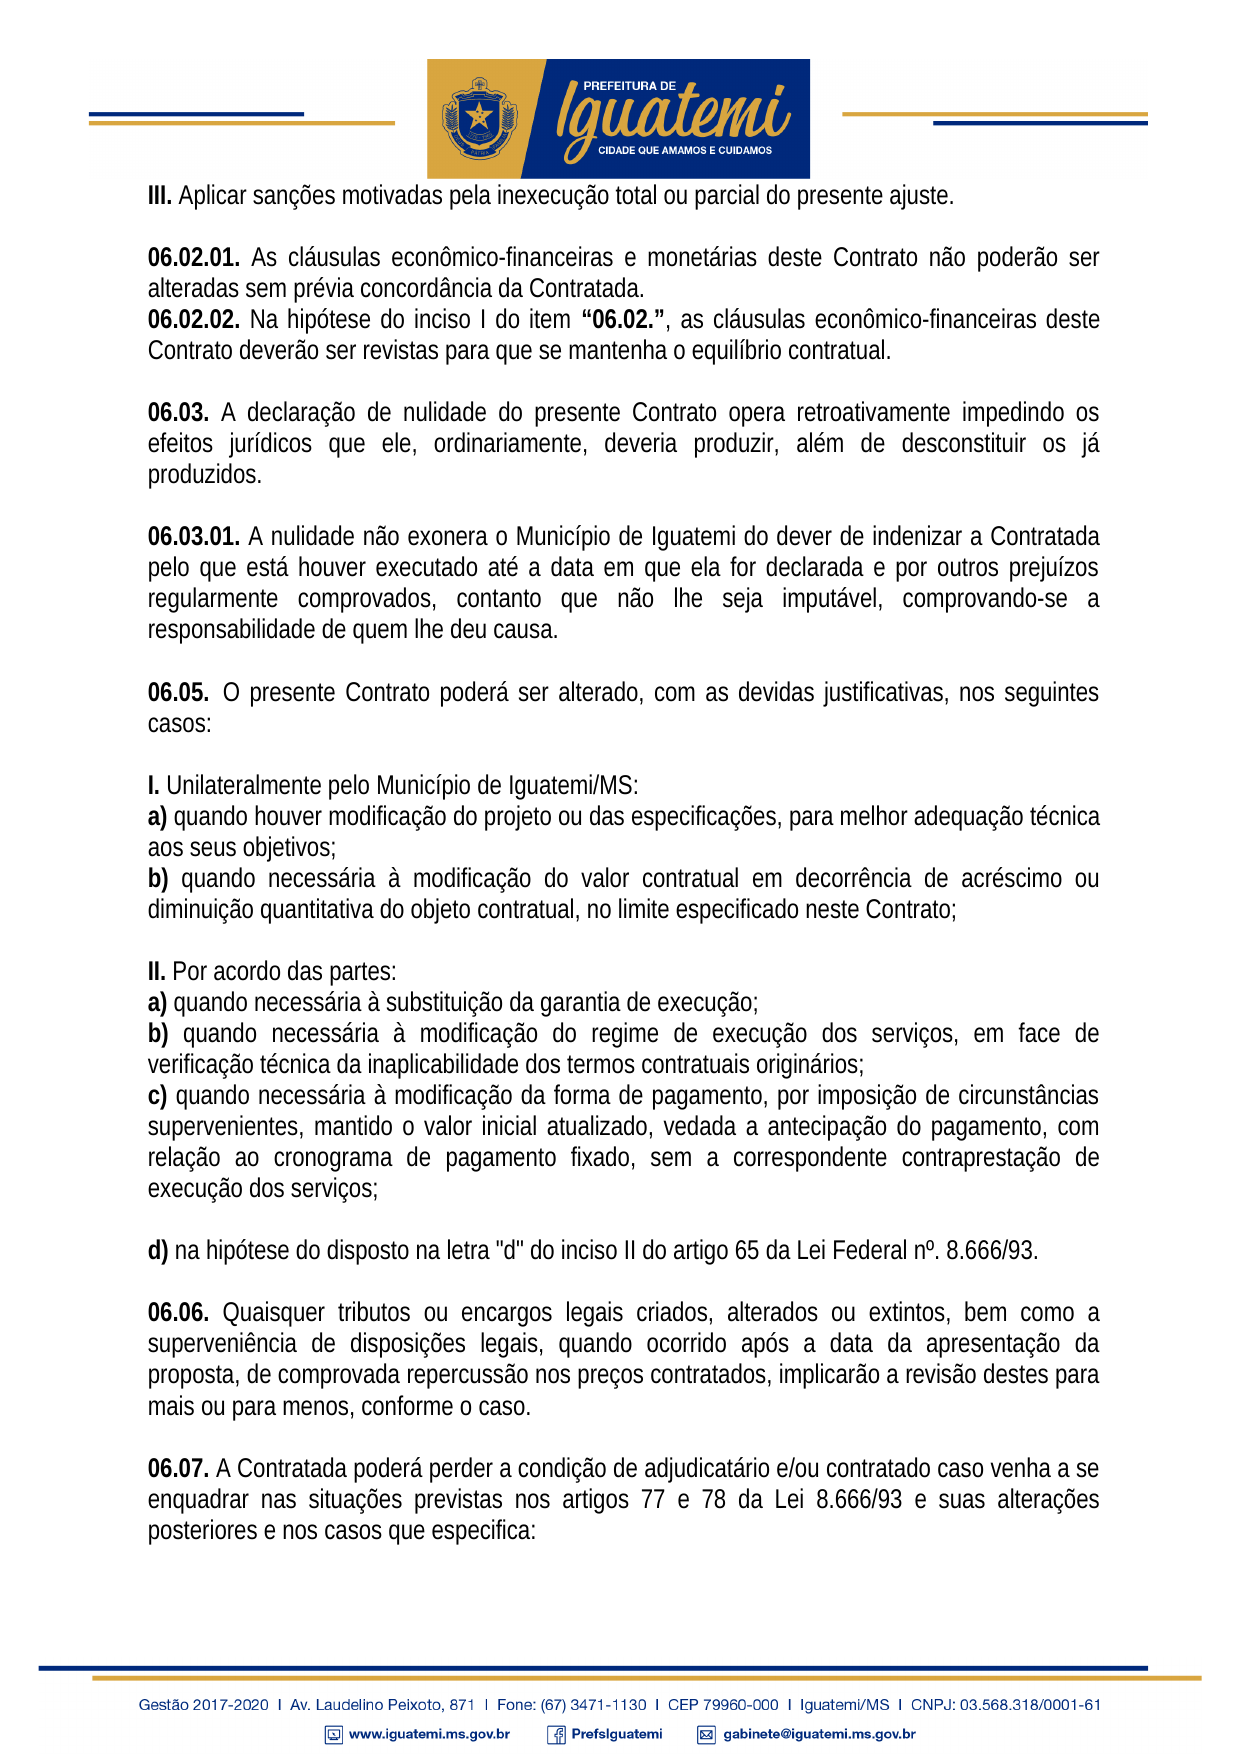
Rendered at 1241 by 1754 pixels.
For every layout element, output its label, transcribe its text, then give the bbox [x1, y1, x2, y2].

text 06.07. A Contratada poderá perder a condição de adjudicatário e/ou contratado caso venha a se enquadrar nas situações previstas nos artigos 77 e 78 da Lei 8.666/93 e suas alterações posteriores e nos casos que especifica: [148, 1452, 1101, 1545]
text d) na hipótese do disposto na letra "d" do inciso II do artigo 65 da Lei Federal nº. 8.666/93. [148, 1234, 1101, 1266]
text 06.03.01. A nulidade não exonera o Município de Iguatemi do dever de indenizar a Contratada pelo que está houver executado até a data em que ela for declarada e por outros prejuízos regularmente comprovados, contanto que não lhe seja imputável, comprovando-se a responsabilidade de quem lhe deu causa. [148, 521, 1101, 645]
text 06.03. A declaração de nulidade do presente Contrato opera retroativamente impedindo os efeitos jurídicos que ele, ordinariamente, deveria produzir, além de desconstituir os já produzidos. [148, 396, 1101, 489]
text c) quando necessária à modificação da forma de pagamento, por imposição de circunstâncias supervenientes, mantido o valor inicial atualizado, vedada a antecipação do pagamento, com relação ao cronograma de pagamento fixado, sem a correspondente contraprestação de execução dos serviços; [148, 1079, 1101, 1203]
text a) quando necessária à substituição da garantia de execução; [148, 986, 1101, 1017]
picture [88, 59, 1148, 179]
text a) quando houver modificação do projeto ou das especificações, para melhor adequação técnica aos seus objetivos; [148, 800, 1101, 862]
text 06.06. Quaisquer tributos ou encargos legais criados, alterados ou extintos, bem como a superveniência de disposições legais, quando ocorrido após a data da apresentação da proposta, de comprovada repercussão nos preços contratados, implicarão a revisão destes para mais ou para menos, conforme o caso. [148, 1297, 1101, 1421]
text 06.02.02. Na hipótese do inciso I do item “06.02.”, as cláusulas econômico-financeiras deste Contrato deverão ser revistas para que se mantenha o equilíbrio contratual. [148, 303, 1101, 365]
text I. Unilateralmente pelo Município de Iguatemi/MS: [148, 769, 1101, 800]
text b) quando necessária à modificação do regime de execução dos serviços, em face de verificação técnica da inaplicabilidade dos termos contratuais originários; [148, 1017, 1101, 1079]
text b) quando necessária à modificação do valor contratual em decorrência de acréscimo ou diminuição quantitativa do objeto contratual, no limite especificado neste Contrato; [148, 862, 1101, 924]
text III. Aplicar sanções motivadas pela inexecução total ou parcial do presente ajuste. [148, 179, 1101, 210]
text II. Por acordo das partes: [148, 955, 1101, 986]
picture [38, 1657, 1202, 1754]
text 06.05. O presente Contrato poderá ser alterado, com as devidas justificativas, nos seguintes casos: [148, 676, 1101, 738]
text 06.02.01. As cláusulas econômico-financeiras e monetárias deste Contrato não poderão ser alteradas sem prévia concordância da Contratada. [148, 241, 1101, 303]
